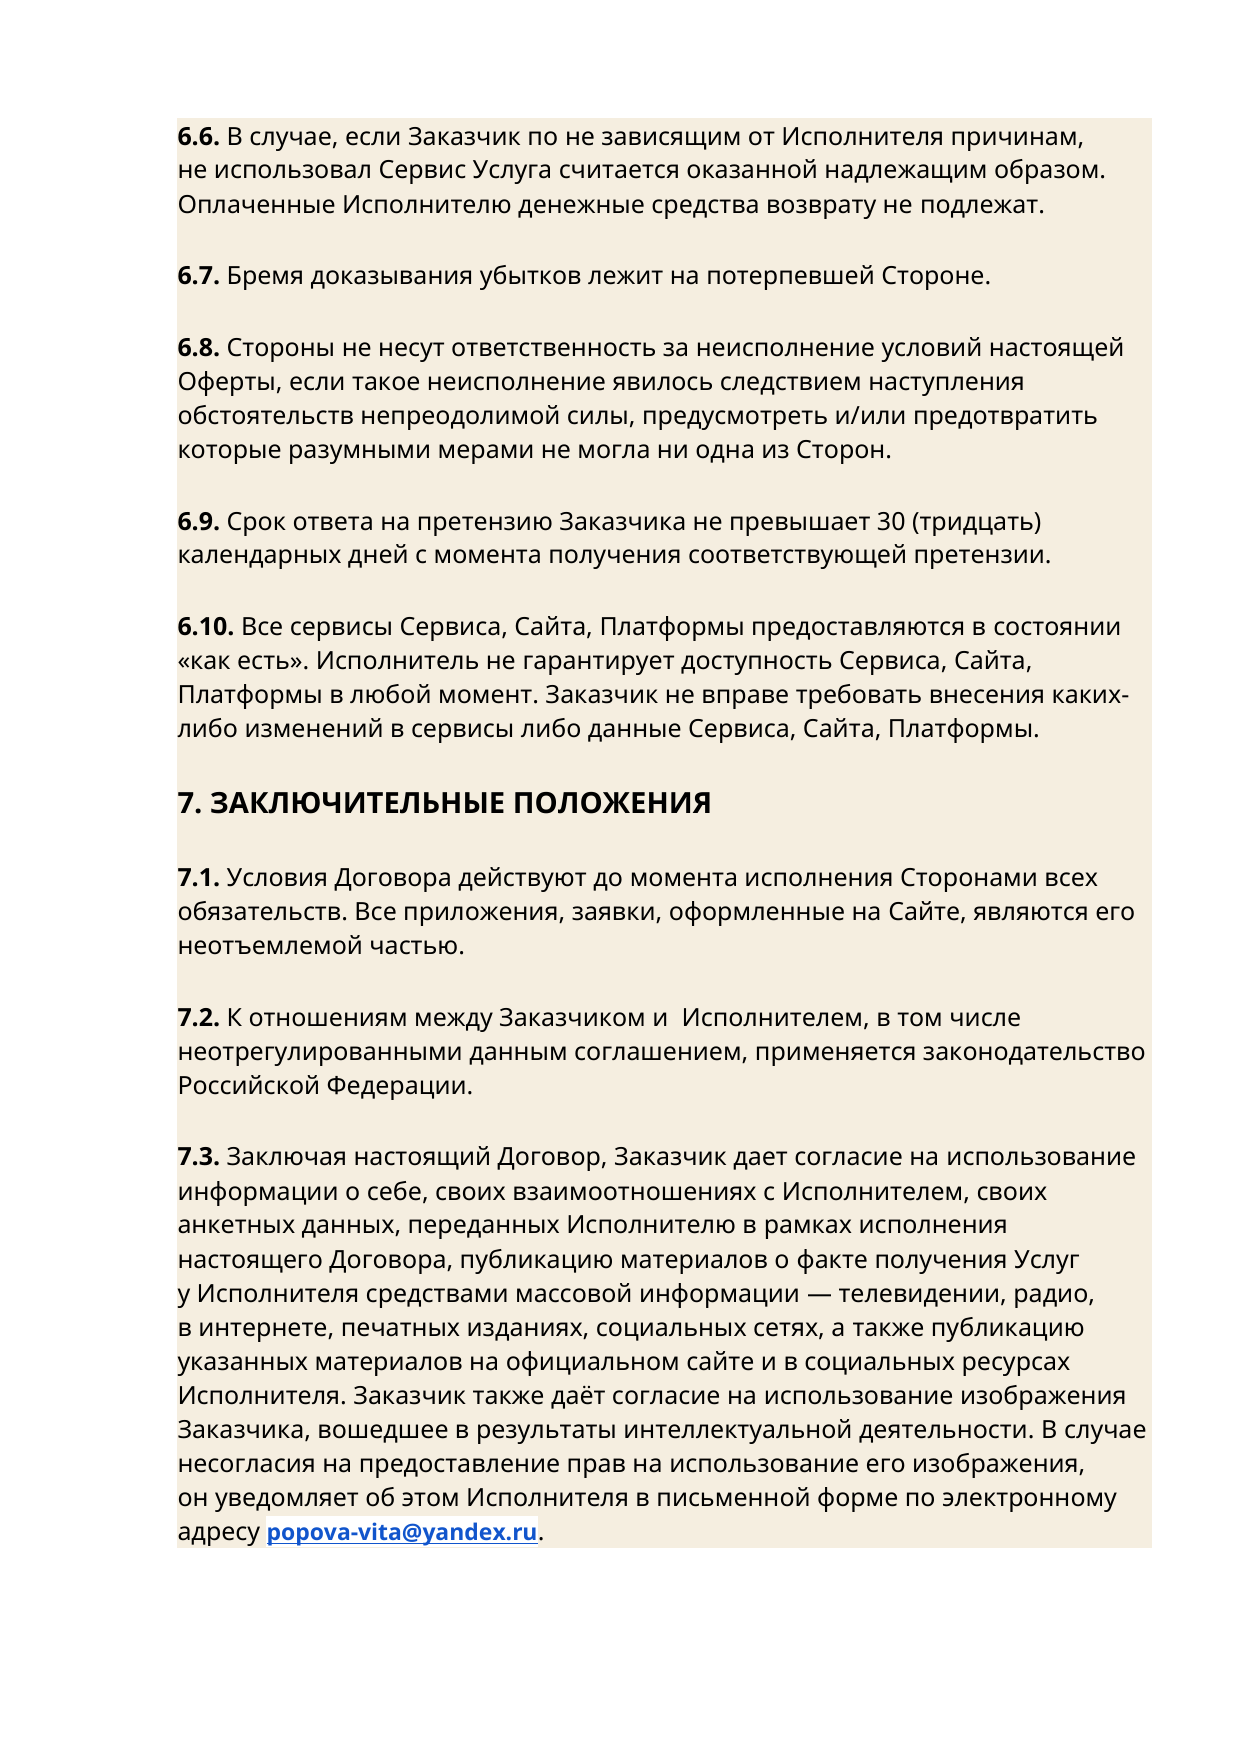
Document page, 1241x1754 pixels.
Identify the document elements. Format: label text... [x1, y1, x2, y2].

text 7.3. Заключая настоящий Договор, Заказчик дает согласие на использование информации о себе, своих взаимоотношениях с Исполнителем, своих анкетных данных, переданных Исполнителю в рамках исполнения настоящего Договора, публикацию материалов о факте получения Услуг у Исполнителя средствами массовой информации — телевидении, радио, в интернете, печатных изданиях, социальных сетях, а также публикацию указанных материалов на официальном сайте и в социальных ресурсах Исполнителя. Заказчик также даёт согласие на использование изображения Заказчика, вошедшее в результаты интеллектуальной деятельности. В случае несогласия на предоставление прав на использование его изображения, он уведомляет об этом Исполнителя в письменной форме по электронному адресу popova-vita@yandex.ru. [177, 1139, 1152, 1548]
text 6.10. Все сервисы Сервиса, Сайта, Платформы предоставляются в состоянии «как есть». Исполнитель не гарантирует доступность Сервиса, Сайта, Платформы в любой момент. Заказчик не вправе требовать внесения каких-либо изменений в сервисы либо данные Сервиса, Сайта, Платформы. [177, 609, 1152, 745]
text 6.9. Срок ответа на претензию Заказчика не превышает 30 (тридцать) календарных дней с момента получения соответствующей претензии. [177, 503, 1152, 571]
text 6.8. Стороны не несут ответственность за неисполнение условий настоящей Оферты, если такое неисполнение явилось следствием наступления обстоятельств непреодолимой силы, предусмотреть и/или предотвратить которые разумными мерами не могла ни одна из Сторон. [177, 329, 1152, 466]
text 6.6. В случае, если Заказчик по не зависящим от Исполнителя причинам, не использовал Сервис Услуга считается оказанной надлежащим образом. Оплаченные Исполнителю денежные средства возврату не подлежат. [177, 118, 1152, 220]
text 7.1. Условия Договора действуют до момента исполнения Сторонами всех обязательств. Все приложения, заявки, оформленные на Сайте, являются его неотъемлемой частью. [177, 860, 1152, 962]
text 7. ЗАКЛЮЧИТЕЛЬНЫЕ ПОЛОЖЕНИЯ [177, 782, 1152, 822]
text 6.7. Бремя доказывания убытков лежит на потерпевшей Стороне. [177, 258, 1152, 292]
text 7.2. К отношениям между Заказчиком и Исполнителем, в том числе неотрегулированными данным соглашением, применяется законодательство Российской Федерации. [177, 999, 1152, 1102]
